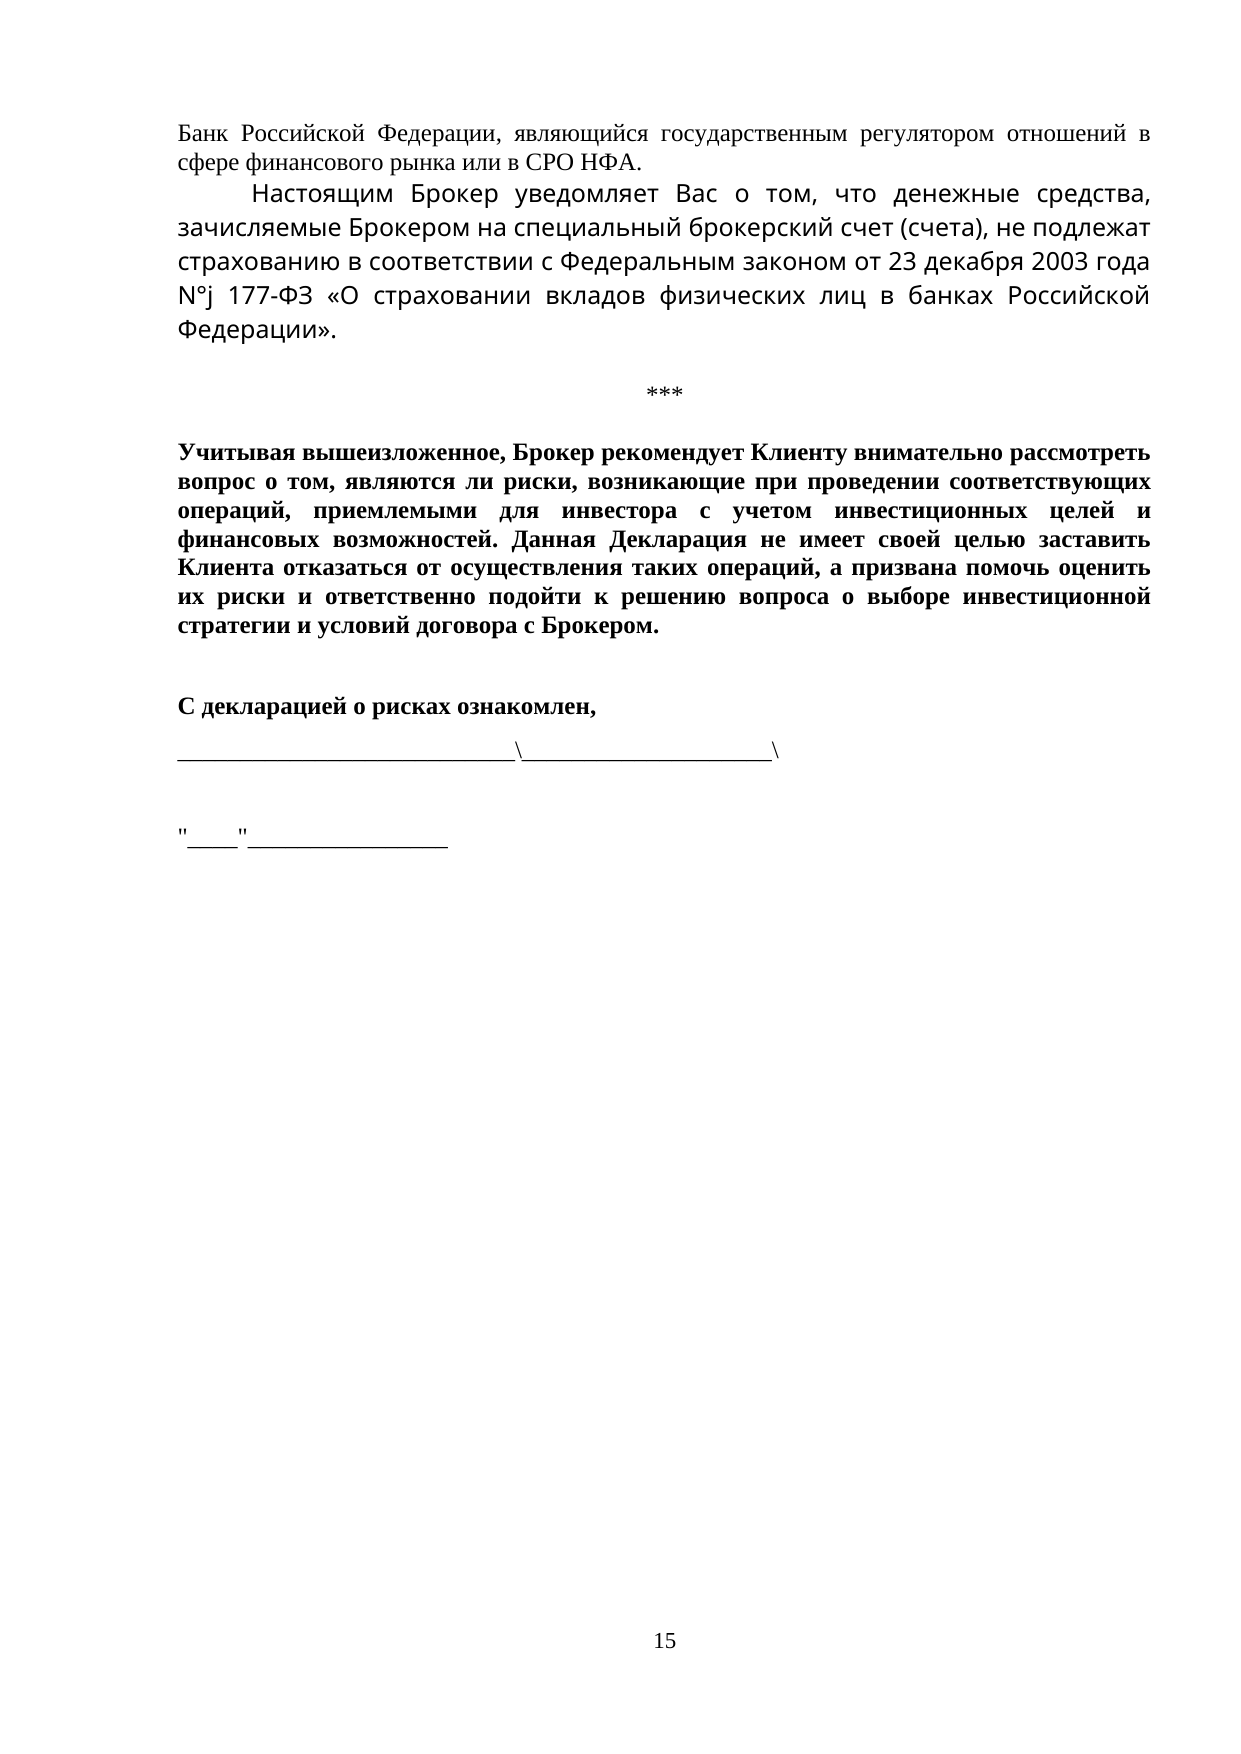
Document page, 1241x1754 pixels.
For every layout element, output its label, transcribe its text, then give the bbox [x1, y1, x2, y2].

text С декларацией о рисках ознакомлен, [177, 682, 1152, 720]
text ___________________________\____________________\ [177, 726, 1152, 764]
text Учитывая вышеизложенное, Брокер рекомендует Клиенту внимательно рассмотреть вопрос о том, являются ли риски, возникающие при проведении соответствующих операций, приемлемыми для инвестора с учетом инвестиционных целей и финансовых возможностей. Данная Декларация не имеет своей целью заставить Клиента отказаться от осуществления таких операций, а призвана помочь оценить их риски и ответственно подойти к решению вопроса о выборе инвестиционной стратегии и условий договора с Брокером. [177, 437, 1152, 639]
text Настоящим Брокер уведомляет Вас о том, что денежные средства, зачисляемые Брокером на специальный брокерский счет (счета), не подлежат страхованию в соответствии с Федеральным законом от 23 декабря 2003 года N°j 177-ФЗ «О страховании вкладов физических лиц в банках Российской Федерации». [177, 176, 1152, 346]
text *** [177, 380, 1152, 409]
text "____"________________ [177, 814, 1152, 851]
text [177, 118, 1152, 176]
